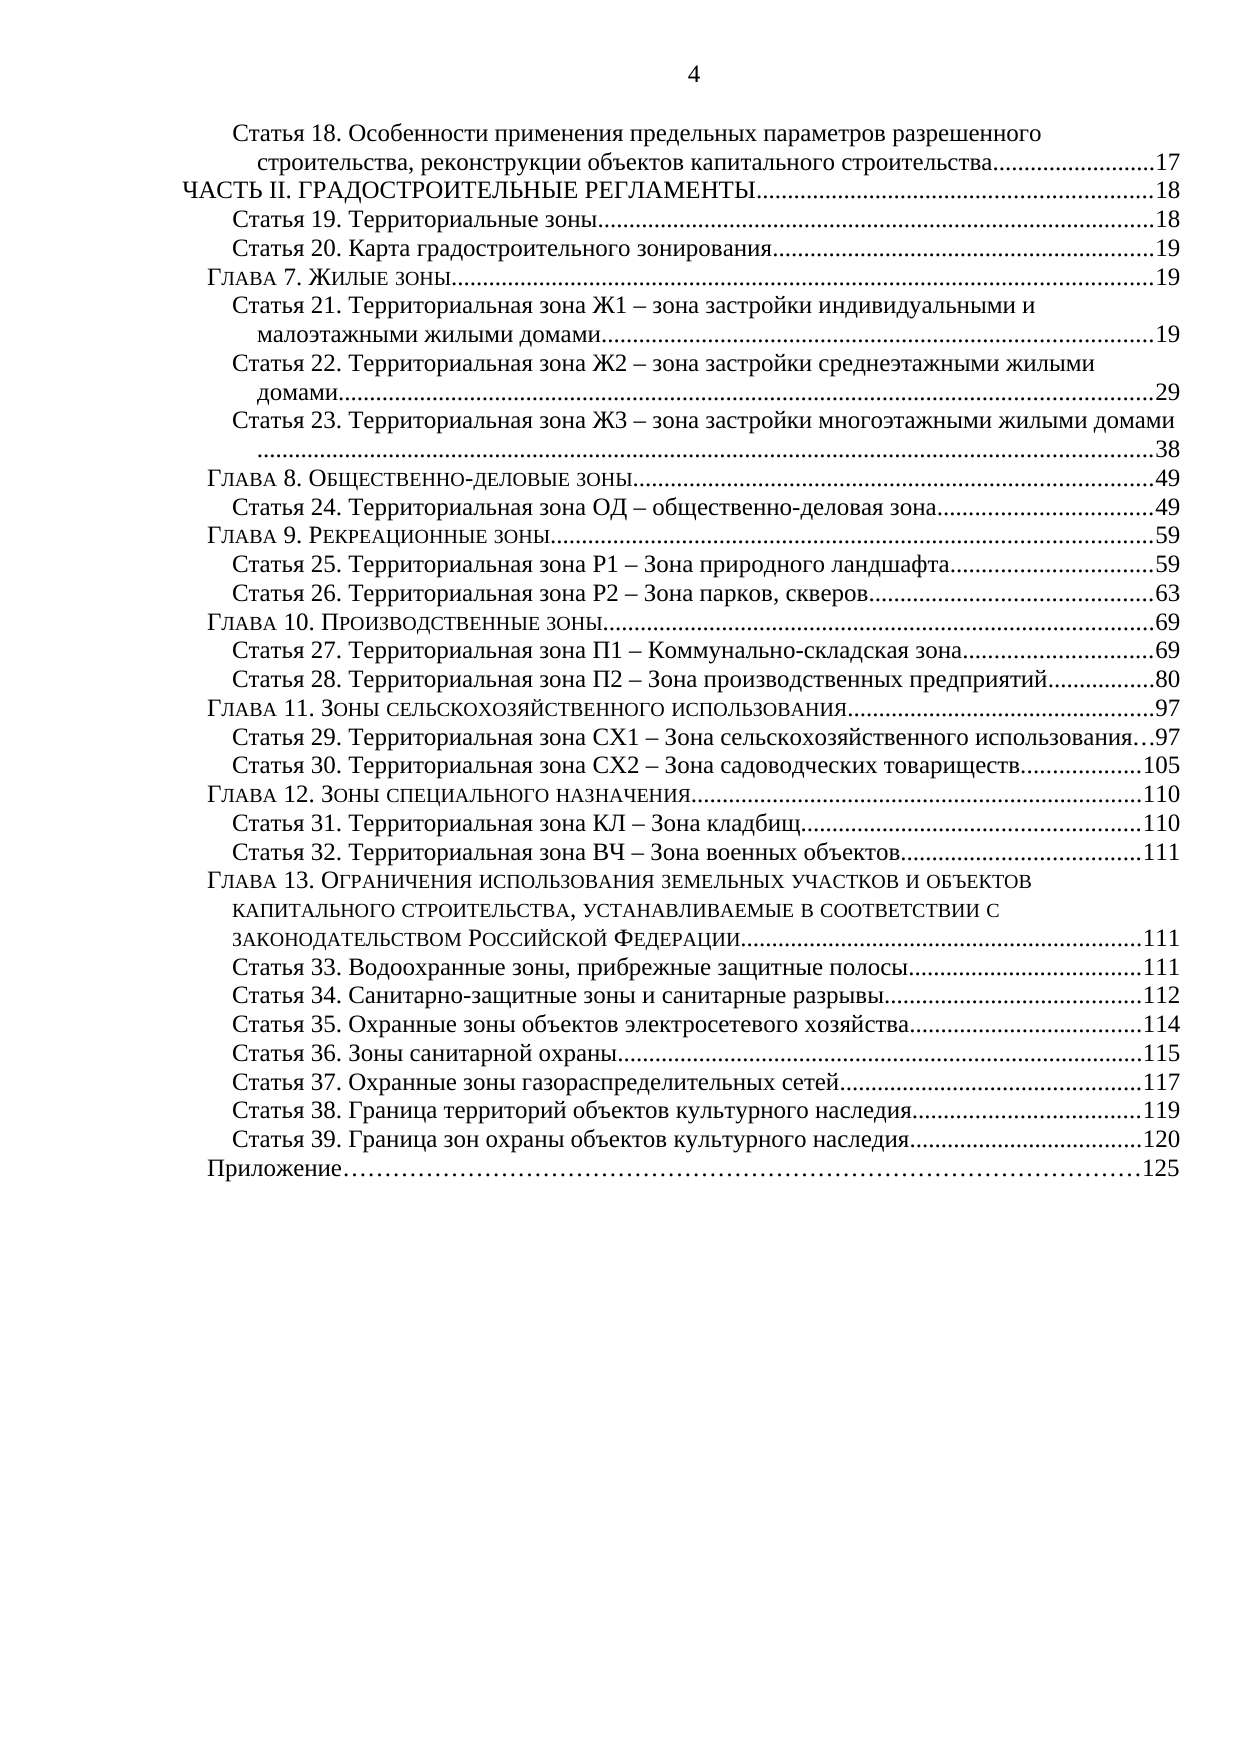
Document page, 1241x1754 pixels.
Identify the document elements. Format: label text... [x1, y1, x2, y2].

text Статья 23. Территориальная зона Ж3 – зона застройки многоэтажными жилыми домами 38 [232, 406, 1181, 463]
text Глава 12. Зоны специального назначения 110 [207, 779, 1181, 808]
text Статья 34. Санитарно-защитные зоны и санитарные разрывы 112 [232, 981, 1181, 1009]
text Статья 19. Территориальные зоны 18 [232, 204, 1181, 233]
text Статья 18. Особенности применения предельных параметров разрешенного строительства, реконструкции объектов капитального строительства 17 [232, 118, 1181, 176]
text Статья 22. Территориальная зона Ж2 – зона застройки среднеэтажными жилыми домами 29 [232, 348, 1181, 406]
text Часть II. Градостроительные регламенты 18 [182, 176, 1181, 204]
text Статья 32. Территориальная зона ВЧ – Зона военных объектов 111 [232, 837, 1181, 866]
text Статья 38. Граница территорий объектов культурного наследия 119 [232, 1096, 1181, 1124]
text Глава 10. Производственные зоны 69 [207, 607, 1181, 636]
text Приложение……………………………………………………………………………………125 [207, 1153, 1181, 1182]
text Глава 13. Ограничения использования земельных участков и объектов капитального строительства, устанавливаемые в соответствии с законодательством Российской Федерации 111 [207, 866, 1181, 952]
text Статья 25. Территориальная зона Р1 – Зона природного ландшафта 59 [232, 549, 1181, 578]
text Статья 35. Охранные зоны объектов электросетевого хозяйства 114 [232, 1009, 1181, 1038]
text Глава 11. Зоны сельскохозяйственного использования 97 [207, 693, 1181, 722]
text Статья 37. Охранные зоны газораспределительных сетей 117 [232, 1067, 1181, 1096]
text Глава 8. Общественно-деловые зоны 49 [207, 463, 1181, 492]
text Статья 27. Территориальная зона П1 – Коммунально-складская зона 69 [232, 636, 1181, 664]
text Статья 29. Территориальная зона СХ1 – Зона сельскохозяйственного использования 97 [232, 722, 1181, 751]
text Статья 30. Территориальная зона СХ2 – Зона садоводческих товариществ 105 [232, 751, 1181, 779]
text Статья 39. Граница зон охраны объектов культурного наследия 120 [232, 1124, 1181, 1153]
text Глава 9. Рекреационные зоны 59 [207, 521, 1181, 549]
text Статья 26. Территориальная зона Р2 – Зона парков, скверов 63 [232, 578, 1181, 607]
text Статья 31. Территориальная зона КЛ – Зона кладбищ 110 [232, 808, 1181, 837]
text Статья 24. Территориальная зона ОД – общественно-деловая зона 49 [232, 492, 1181, 521]
text Статья 33. Водоохранные зоны, прибрежные защитные полосы 111 [232, 952, 1181, 981]
text Статья 20. Карта градостроительного зонирования 19 [232, 233, 1181, 262]
text Статья 28. Территориальная зона П2 – Зона производственных предприятий 80 [232, 664, 1181, 693]
text Статья 21. Территориальная зона Ж1 – зона застройки индивидуальными и малоэтажными жилыми домами 19 [232, 291, 1181, 348]
text Статья 36. Зоны санитарной охраны 115 [232, 1038, 1181, 1067]
text Глава 7. Жилые зоны 19 [207, 262, 1181, 291]
